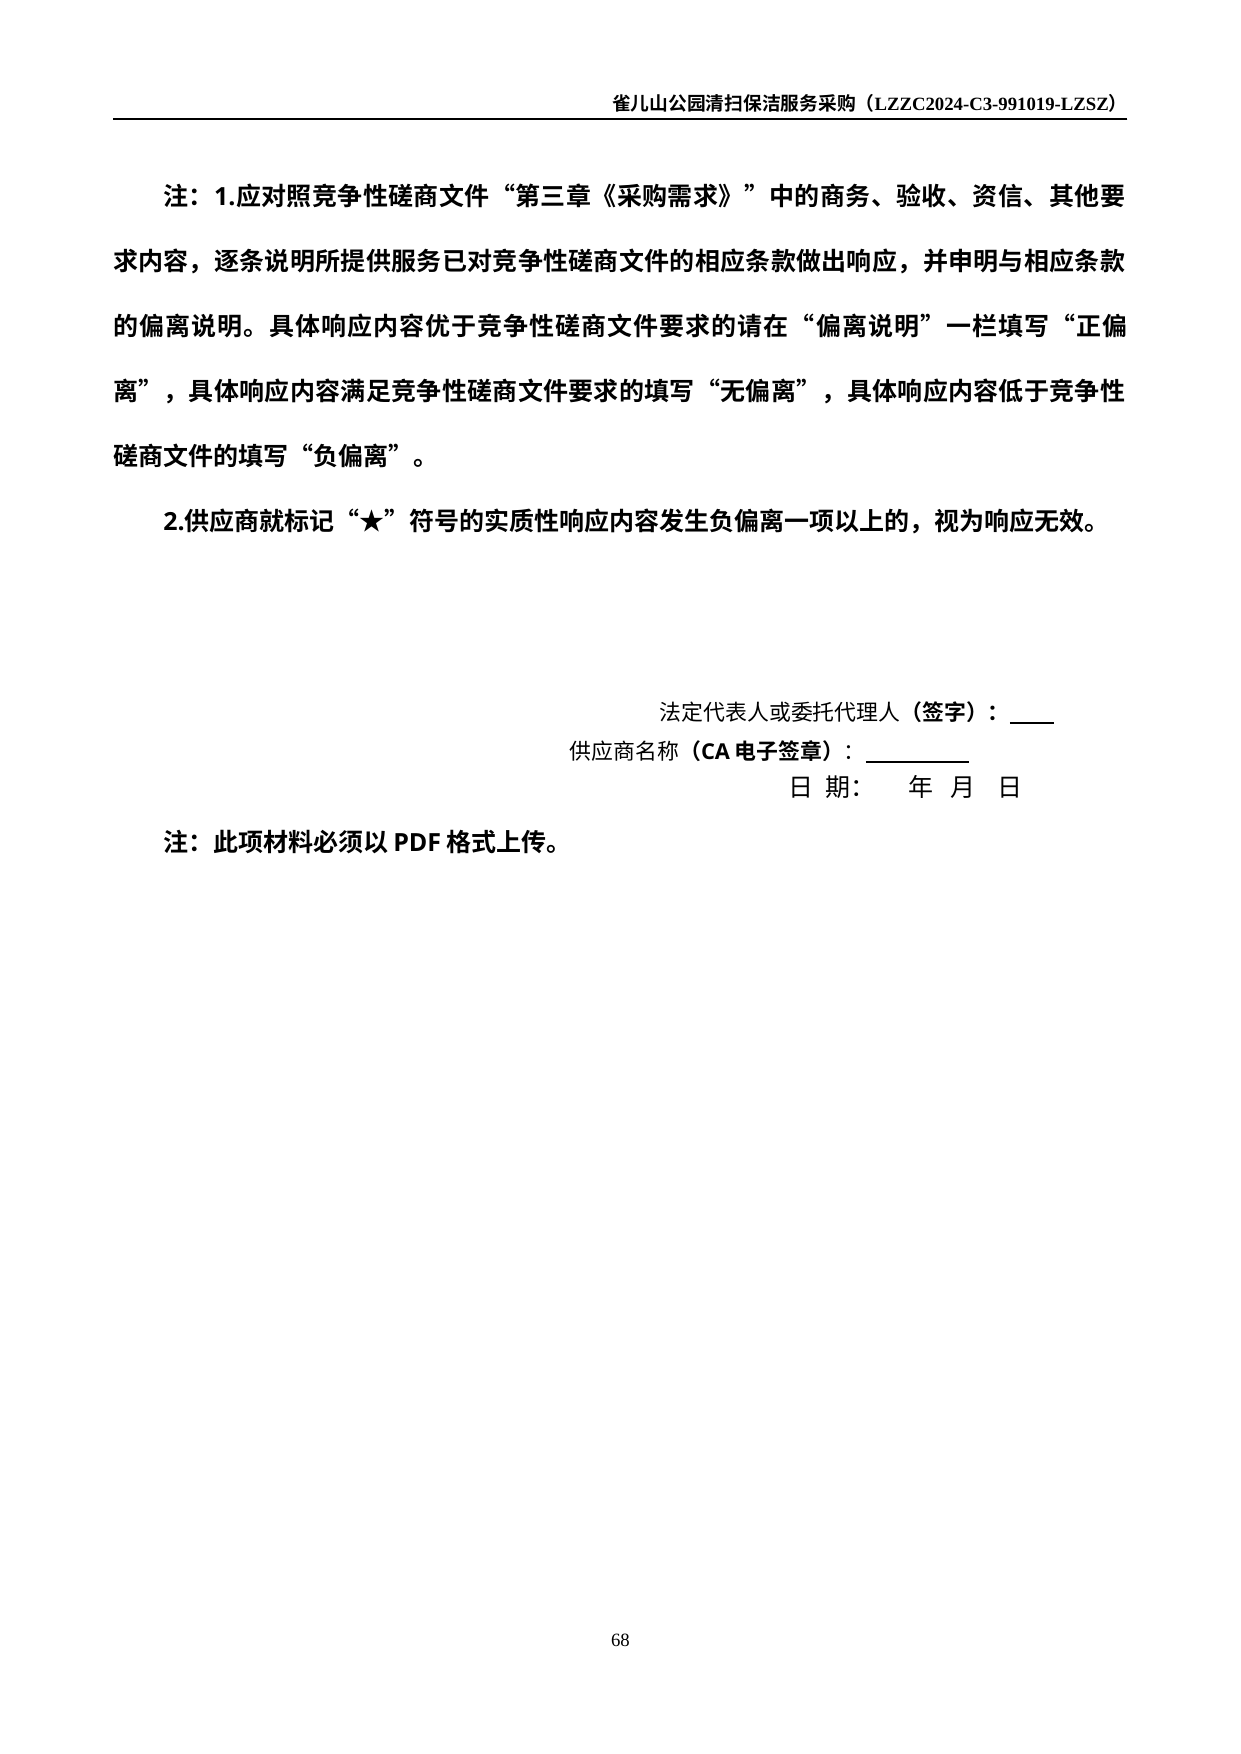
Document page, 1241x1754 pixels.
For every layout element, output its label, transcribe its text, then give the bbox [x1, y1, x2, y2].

text 2.供应商就标记“★”符号的实质性响应内容发生负偏离一项以上的，视为响应无效。 [113, 487, 1127, 552]
text 注：1.应对照竞争性磋商文件“第三章《采购需求》”中的商务、验收、资信、其他要求内容，逐条说明所提供服务已对竞争性磋商文件的相应条款做出响应，并申明与相应条款的偏离说明。具体响应内容优于竞争性磋商文件要求的请在“偏离说明”一栏填写“正偏离”，具体响应内容满足竞争性磋商文件要求的填写“无偏离”，具体响应内容低于竞争性磋商文件的填写“负偏离”。 [113, 162, 1127, 487]
text 注：此项材料必须以PDF格式上传。 [113, 808, 1127, 873]
text 法定代表人或委托代理人（签字）： [113, 687, 1212, 729]
text 供应商名称（CA电子签章）： [113, 734, 1127, 767]
text 日 期： 年 月 日 [113, 772, 1127, 803]
